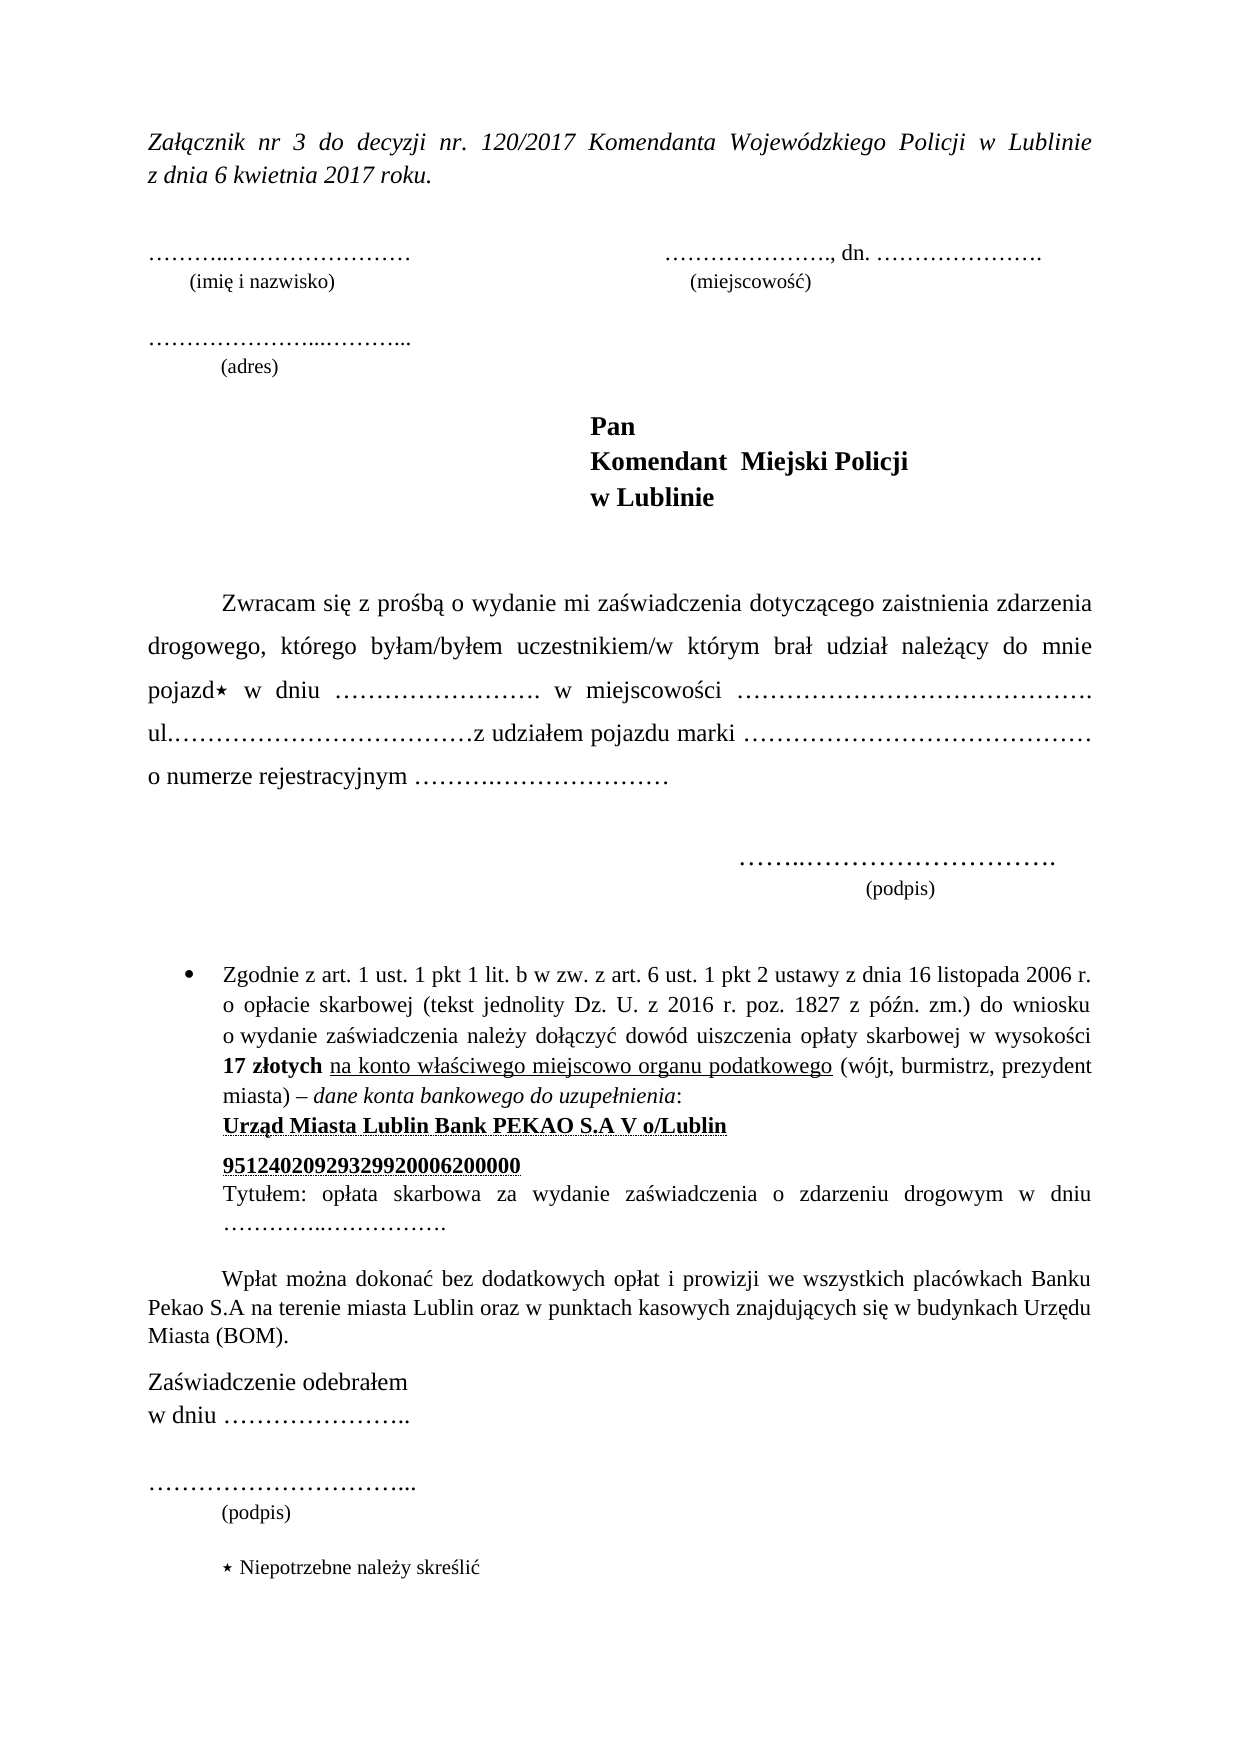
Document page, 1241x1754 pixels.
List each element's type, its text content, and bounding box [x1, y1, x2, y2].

text Załącznik nr 3 do decyzji nr. 120/2017 Komendanta Wojewódzkiego Policji w Lublinie z dnia 6 kwietnia 2017 roku. [148, 127, 1093, 189]
text (podpis) [148, 876, 1093, 900]
list 95124020929329920006200000 Tytułem: opłata skarbowa za wydanie zaświadczenia o zdarzeniu drogowym w dniu …………..……………. [223, 1152, 1093, 1235]
text ………..…………………… …………………., dn. …………………. [148, 239, 1093, 265]
text Zwracam się z prośbą o wydanie mi zaświadczenia dotyczącego zaistnienia zdarzenia drogowego, którego byłam/byłem uczestnikiem/w którym brał udział należący do mnie pojazd٭ w dniu ……………………. w miejscowości ……………………………………. ul.………………………………z udziałem pojazdu marki …………………………………… o numerze rejestracyjnym ……….………………… [148, 588, 1093, 790]
text Komendant Miejski Policji [148, 445, 1093, 476]
text (adres) [148, 354, 1093, 378]
text w dniu ………………….. [148, 1401, 1093, 1429]
list Urząd Miasta Lublin Bank PEKAO S.A V o/Lublin [223, 1112, 1093, 1139]
text Pan [148, 409, 1093, 441]
list Wpłat można dokonać bez dodatkowych opłat i prowizji we wszystkich placówkach Banku Pekao S.A na terenie miasta Lublin oraz w punktach kasowych znajdujących się w budynkach Urzędu Miasta (BOM). [148, 1266, 1093, 1349]
text Zaświadczenie odebrałem [148, 1367, 1093, 1396]
text …………………………... [148, 1467, 1093, 1495]
text …………………...………... [148, 324, 1093, 351]
text ……..………………………. [148, 840, 1093, 871]
text ٭ Niepotrzebne należy skreślić [148, 1555, 1093, 1579]
text (imię i nazwisko) (miejscowość) [148, 269, 1093, 293]
text w Lublinie [590, 481, 1093, 512]
text (podpis) [148, 1499, 1093, 1524]
list Zgodnie z art. 1 ust. 1 pkt 1 lit. b w zw. z art. 6 ust. 1 pkt 2 ustawy z dnia 16 listopada 2006 r. o opłacie skarbowej (tekst jednolity Dz. U. z 2016 r. poz. 1827 z późn. zm.) do wniosku o wydanie zaświadczenia należy dołączyć dowód uiszczenia opłaty skarbowej w wysokości 17 złotych na konto właściwego miejscowo organu podatkowego (wójt, burmistrz, prezydent miasta) – dane konta bankowego do uzupełnienia: [185, 961, 1093, 1108]
